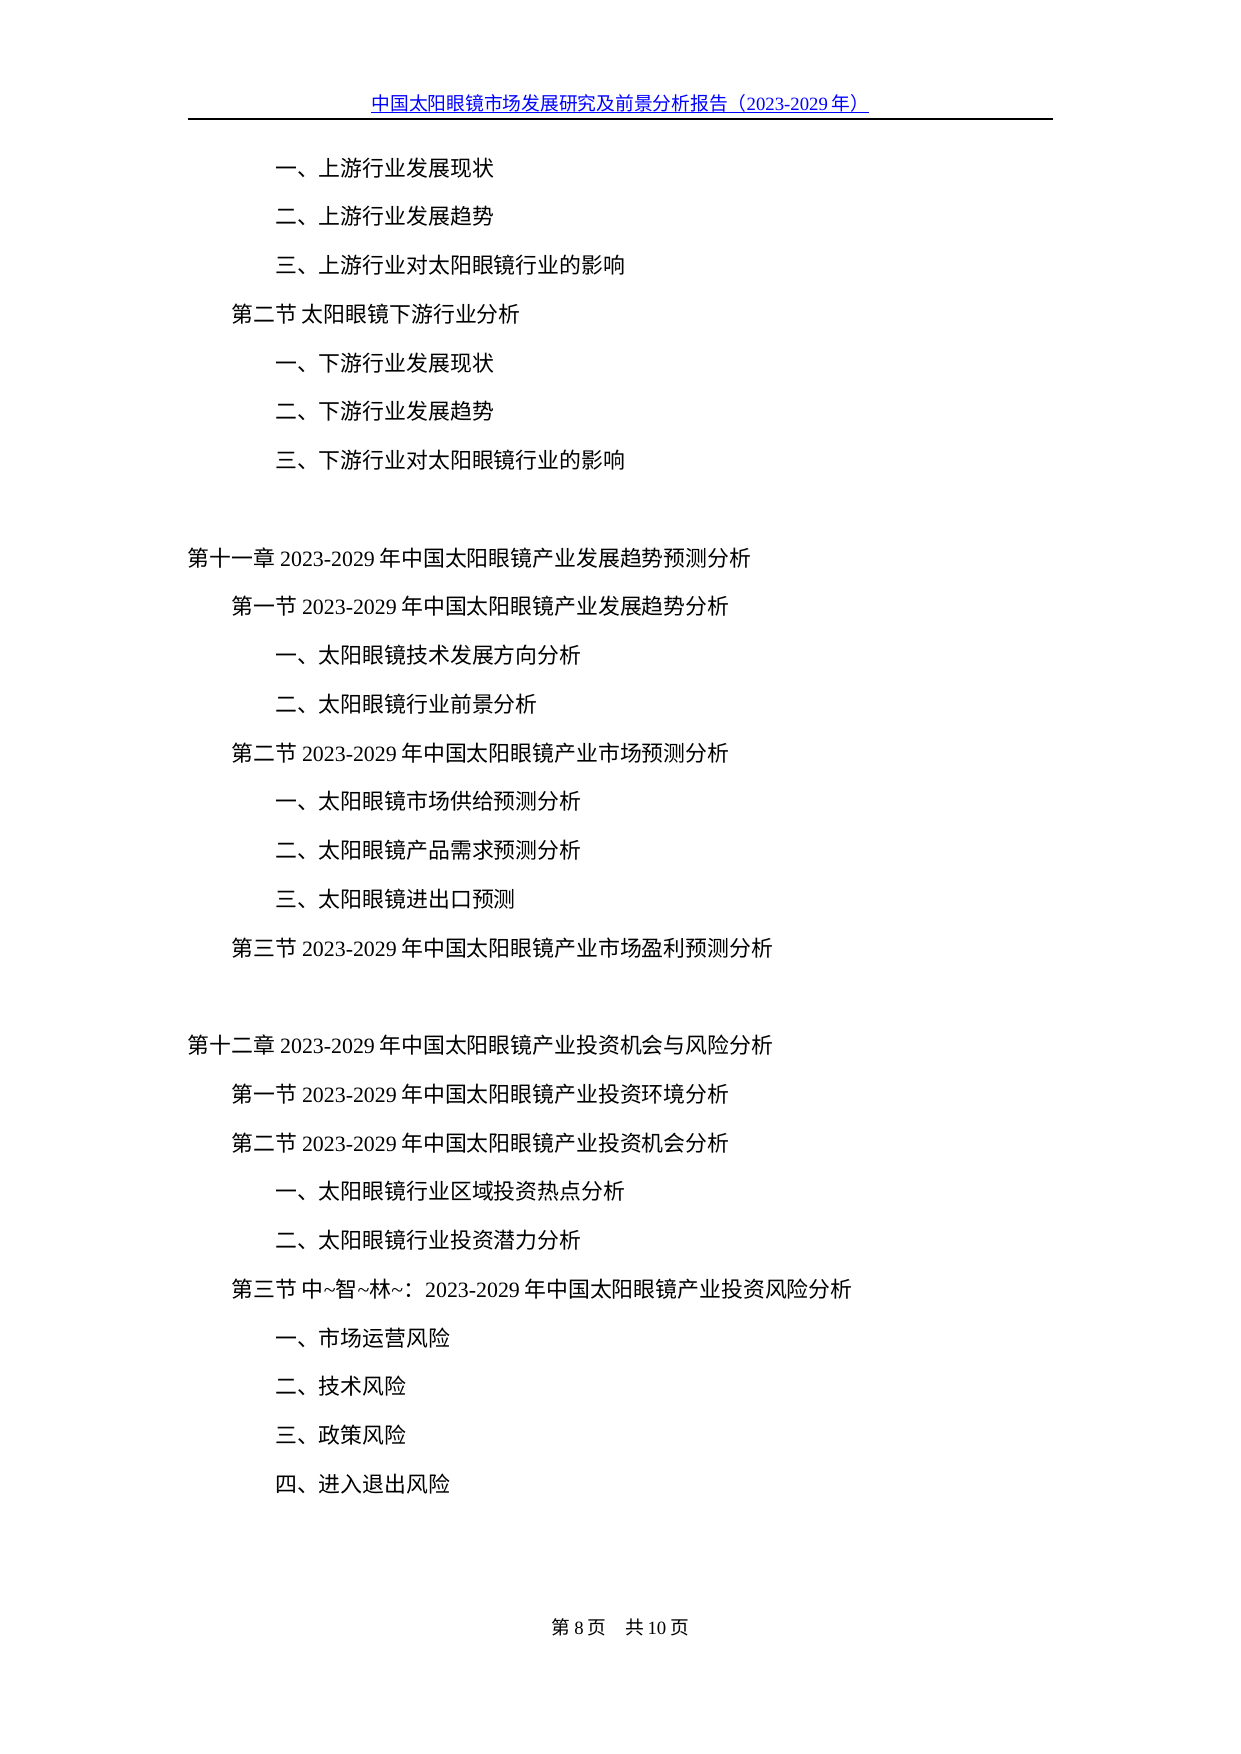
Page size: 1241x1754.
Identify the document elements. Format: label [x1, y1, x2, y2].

text [187, 150, 1053, 1499]
